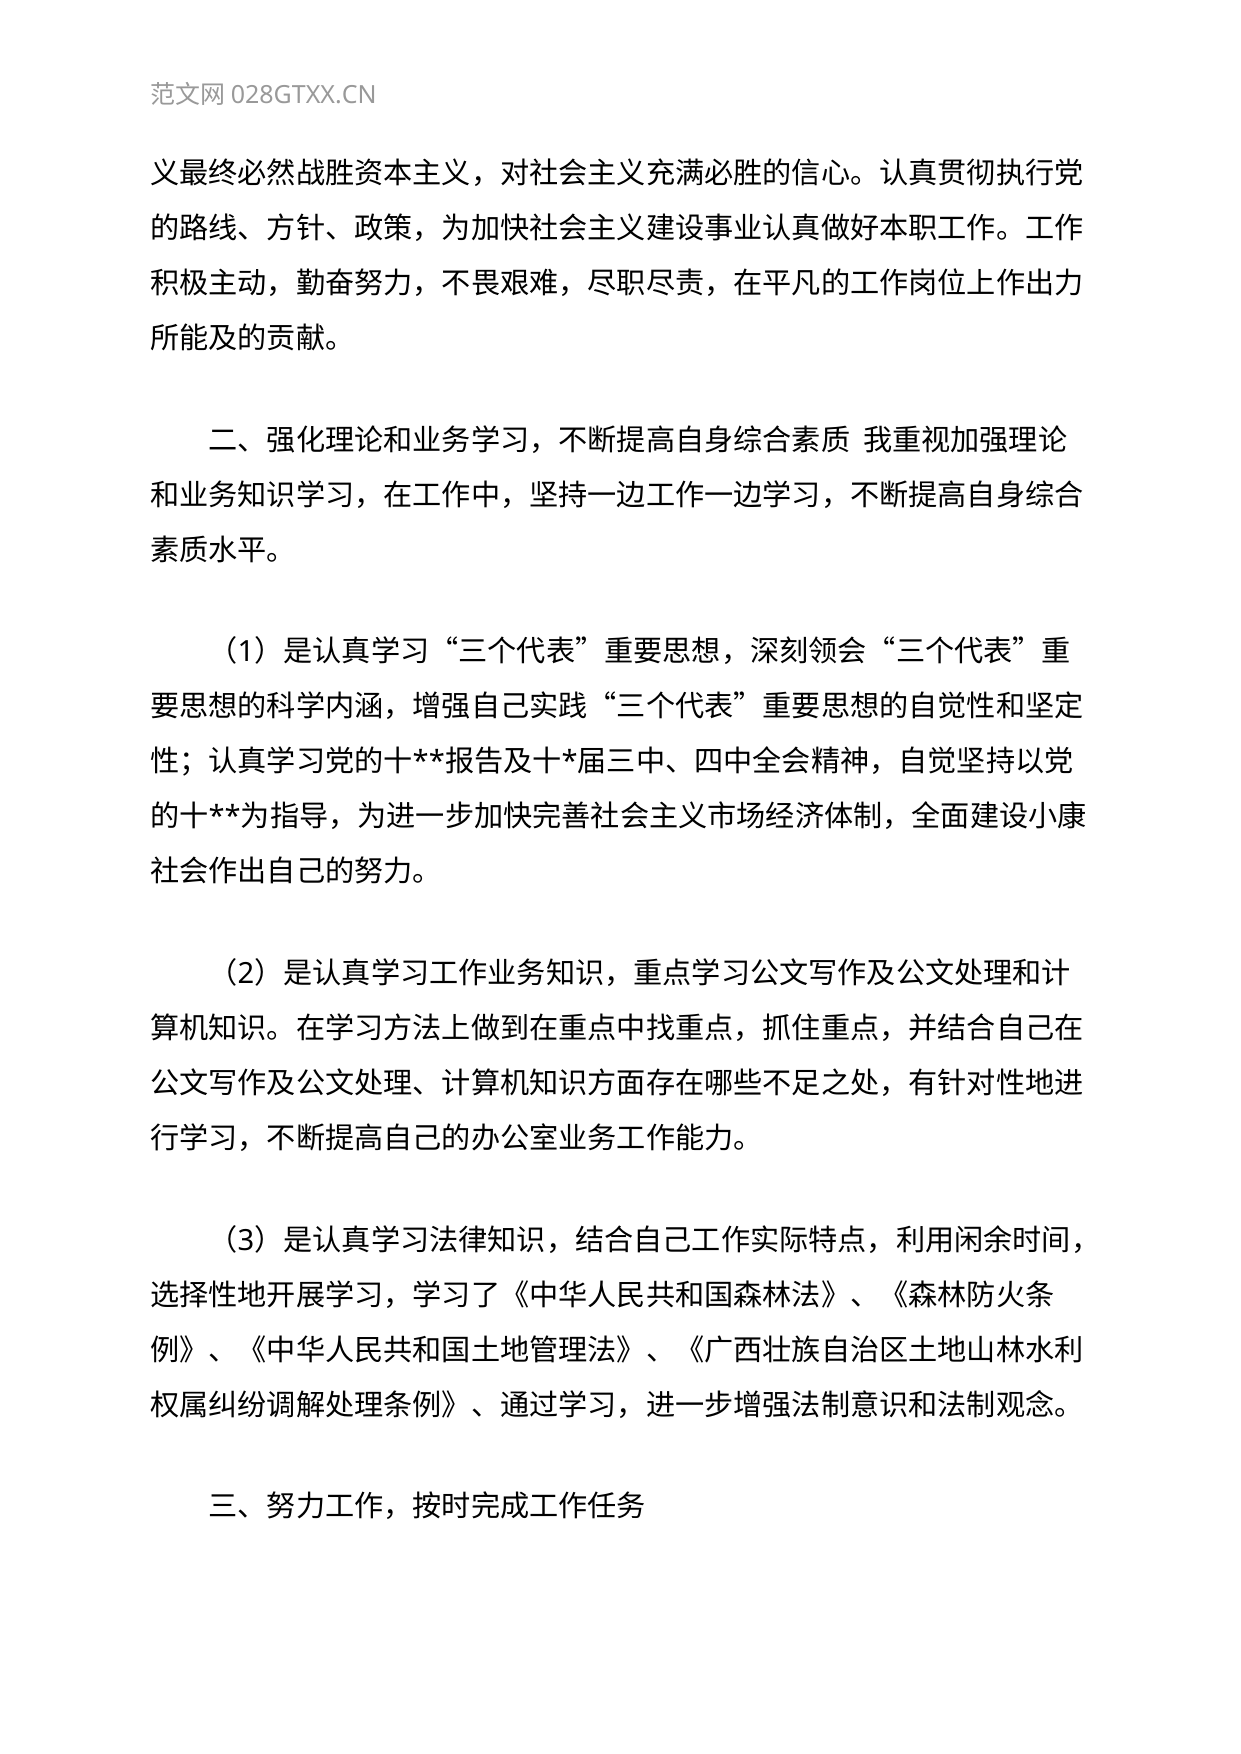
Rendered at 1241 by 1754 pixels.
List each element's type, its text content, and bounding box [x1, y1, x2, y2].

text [150, 150, 1090, 357]
text （3）是认真学习法律知识，结合自己工作实际特点，利用闲余时间，选择性地开展学习，学习了《中华人民共和国森林法》、《森林防火条例》、《中华人民共和国土地管理法》、《广西壮族自治区土地山林水利权属纠纷调解处理条例》、通过学习，进一步增强法制意识和法制观念。 [150, 1216, 1090, 1423]
text （2）是认真学习工作业务知识，重点学习公文写作及公文处理和计算机知识。在学习方法上做到在重点中找重点，抓住重点，并结合自己在公文写作及公文处理、计算机知识方面存在哪些不足之处，有针对性地进行学习，不断提高自己的办公室业务工作能力。 [150, 950, 1090, 1157]
text 三、努力工作，按时完成工作任务 [150, 1483, 1090, 1525]
text （1）是认真学习“三个代表”重要思想，深刻领会“三个代表”重要思想的科学内涵，增强自己实践“三个代表”重要思想的自觉性和坚定性；认真学习党的十**报告及十*届三中、四中全会精神，自觉坚持以党的十**为指导，为进一步加快完善社会主义市场经济体制，全面建设小康社会作出自己的努力。 [150, 628, 1090, 890]
text 二、强化理论和业务学习，不断提高自身综合素质 我重视加强理论和业务知识学习，在工作中，坚持一边工作一边学习，不断提高自身综合素质水平。 [150, 416, 1090, 568]
